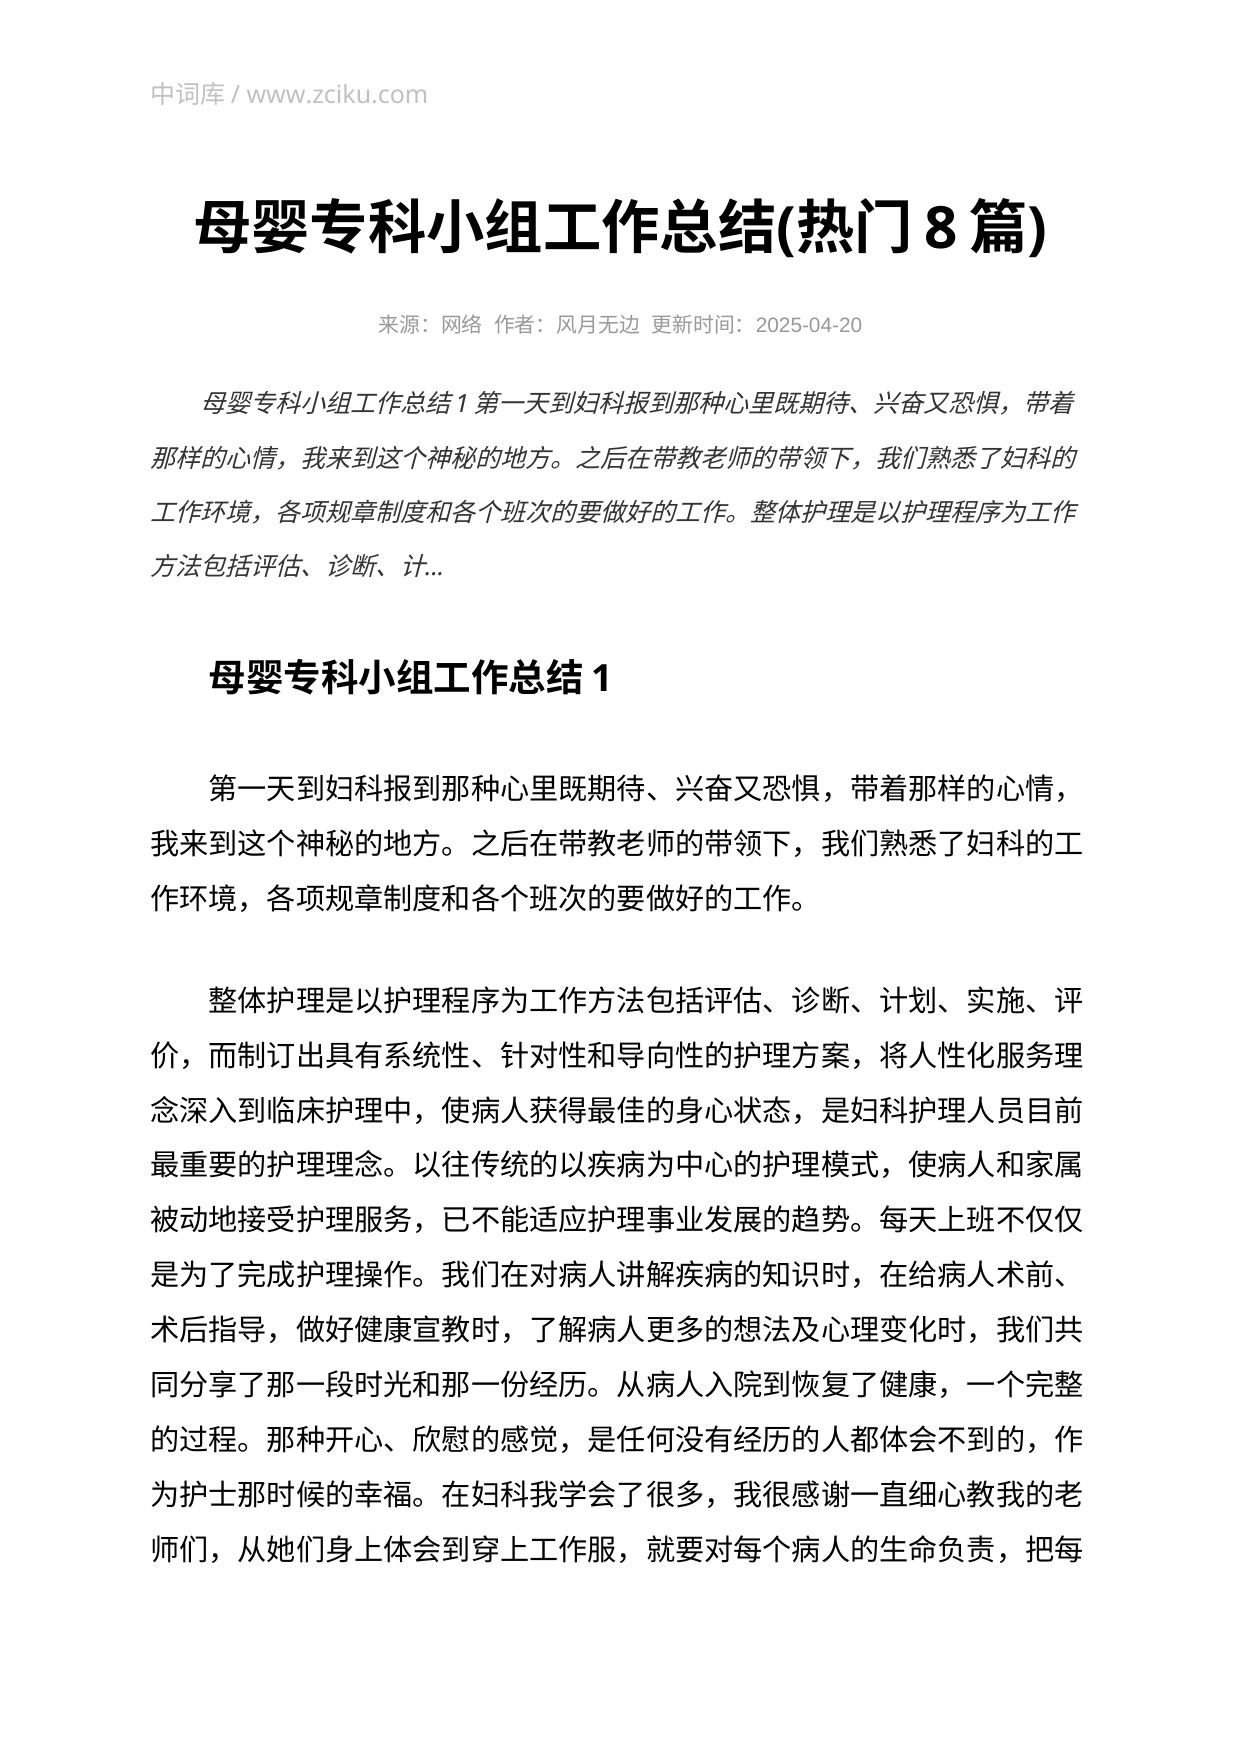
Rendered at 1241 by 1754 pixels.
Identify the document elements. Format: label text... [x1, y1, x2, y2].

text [150, 977, 1090, 1568]
text 母婴专科小组工作总结1第一天到妇科报到那种心里既期待、兴奋又恐惧，带着那样的心情，我来到这个神秘的地方。之后在带教老师的带领下，我们熟悉了妇科的工作环境，各项规章制度和各个班次的要做好的工作。整体护理是以护理程序为工作方法包括评估、诊断、计... [150, 384, 1090, 583]
subtitle 母婴专科小组工作总结(热门8篇) [150, 181, 1090, 266]
text 第一天到妇科报到那种心里既期待、兴奋又恐惧，带着那样的心情，我来到这个神秘的地方。之后在带教老师的带领下，我们熟悉了妇科的工作环境，各项规章制度和各个班次的要做好的工作。 [150, 766, 1090, 918]
text 母婴专科小组工作总结1 [150, 648, 1090, 703]
text 来源：网络 作者：风月无边 更新时间：2025-04-20 [150, 313, 1090, 337]
